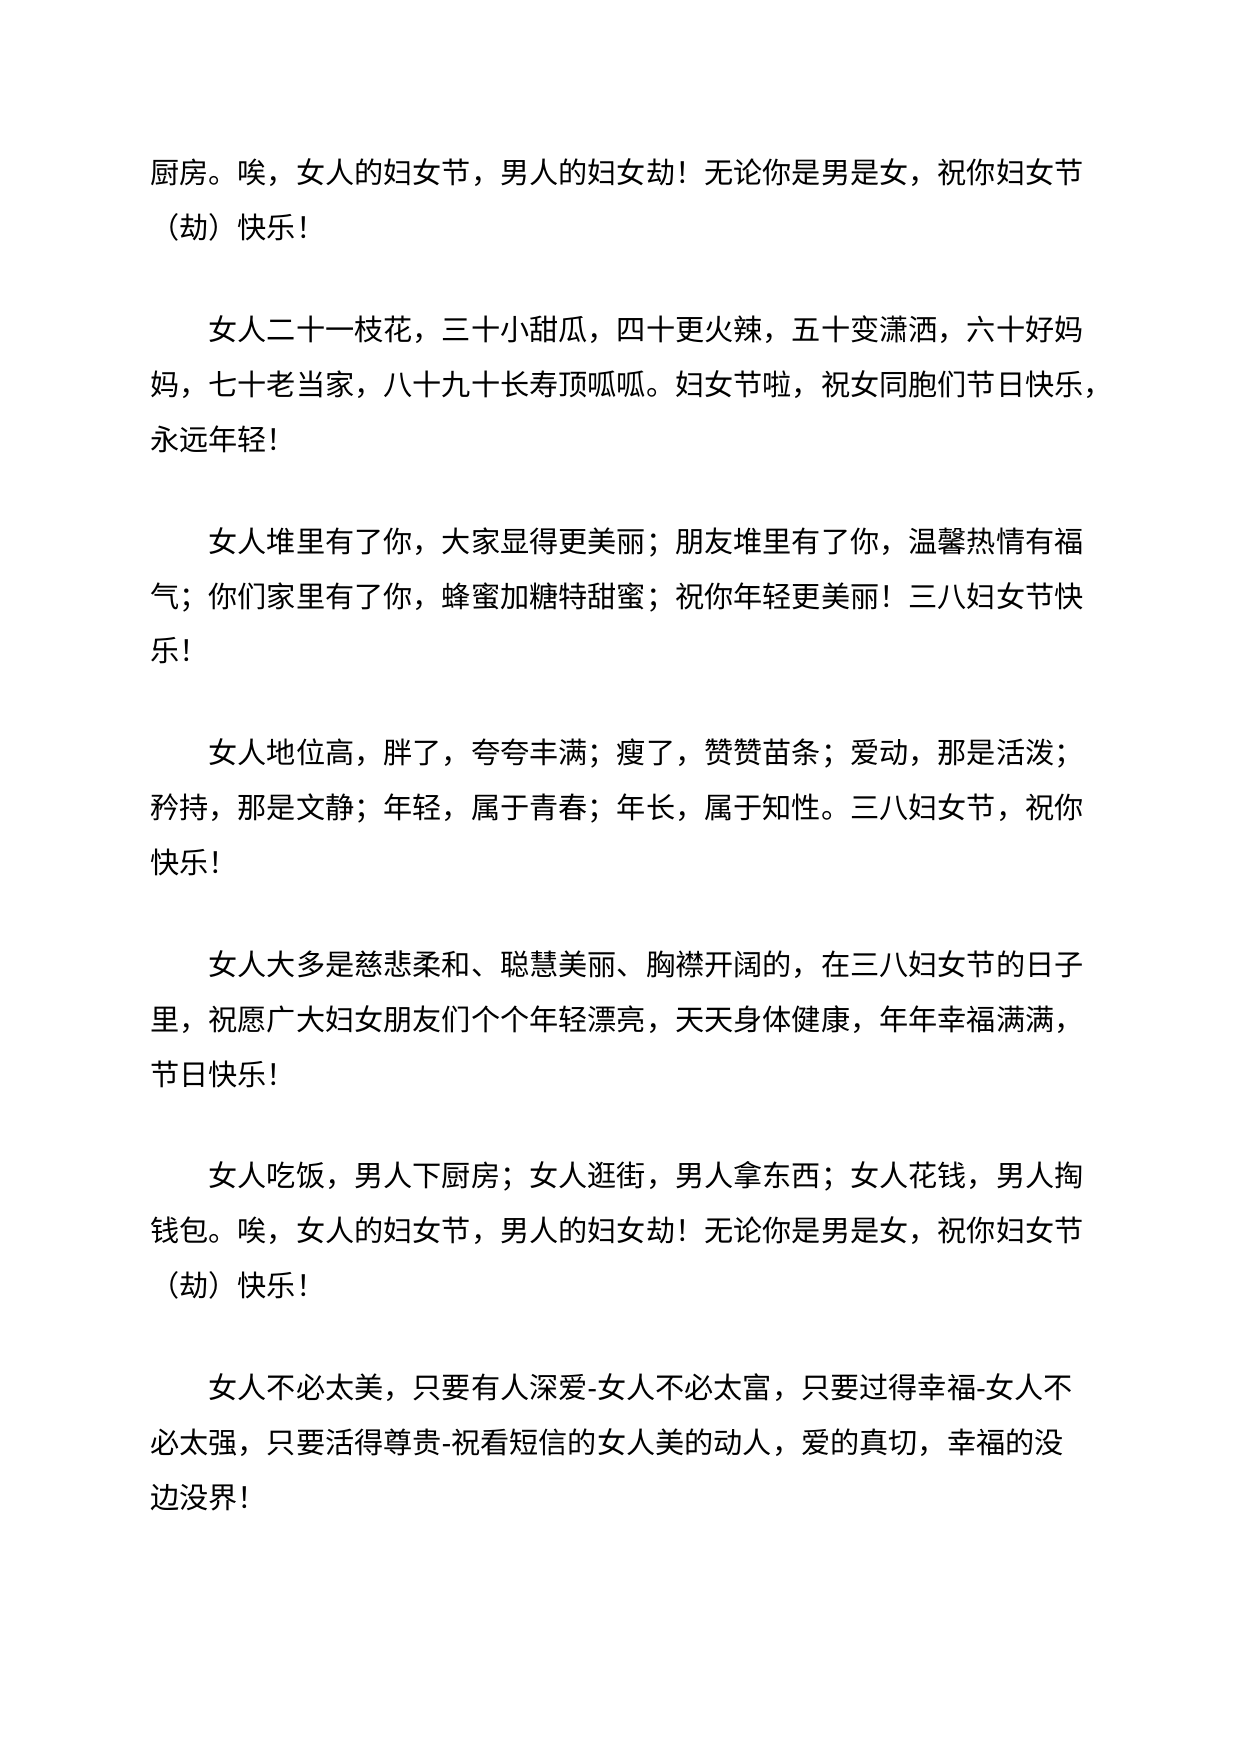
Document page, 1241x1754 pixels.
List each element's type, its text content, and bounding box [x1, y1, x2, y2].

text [150, 150, 1090, 247]
text 女人吃饭，男人下厨房；女人逛街，男人拿东西；女人花钱，男人掏钱包。唉，女人的妇女节，男人的妇女劫！无论你是男是女，祝你妇女节（劫）快乐！ [150, 1153, 1090, 1305]
text 女人堆里有了你，大家显得更美丽；朋友堆里有了你，温馨热情有福气；你们家里有了你，蜂蜜加糖特甜蜜；祝你年轻更美丽！三八妇女节快乐！ [150, 518, 1090, 670]
text 女人大多是慈悲柔和、聪慧美丽、胸襟开阔的，在三八妇女节的日子里，祝愿广大妇女朋友们个个年轻漂亮，天天身体健康，年年幸福满满，节日快乐！ [150, 941, 1090, 1093]
text 女人二十一枝花，三十小甜瓜，四十更火辣，五十变潇洒，六十好妈妈，七十老当家，八十九十长寿顶呱呱。妇女节啦，祝女同胞们节日快乐，永远年轻！ [150, 307, 1090, 459]
text 女人不必太美，只要有人深爱-女人不必太富，只要过得幸福-女人不必太强，只要活得尊贵-祝看短信的女人美的动人，爱的真切，幸福的没边没界！ [150, 1364, 1090, 1517]
text 女人地位高，胖了，夸夸丰满；瘦了，赞赞苗条；爱动，那是活泼；矜持，那是文静；年轻，属于青春；年长，属于知性。三八妇女节，祝你快乐！ [150, 730, 1090, 882]
